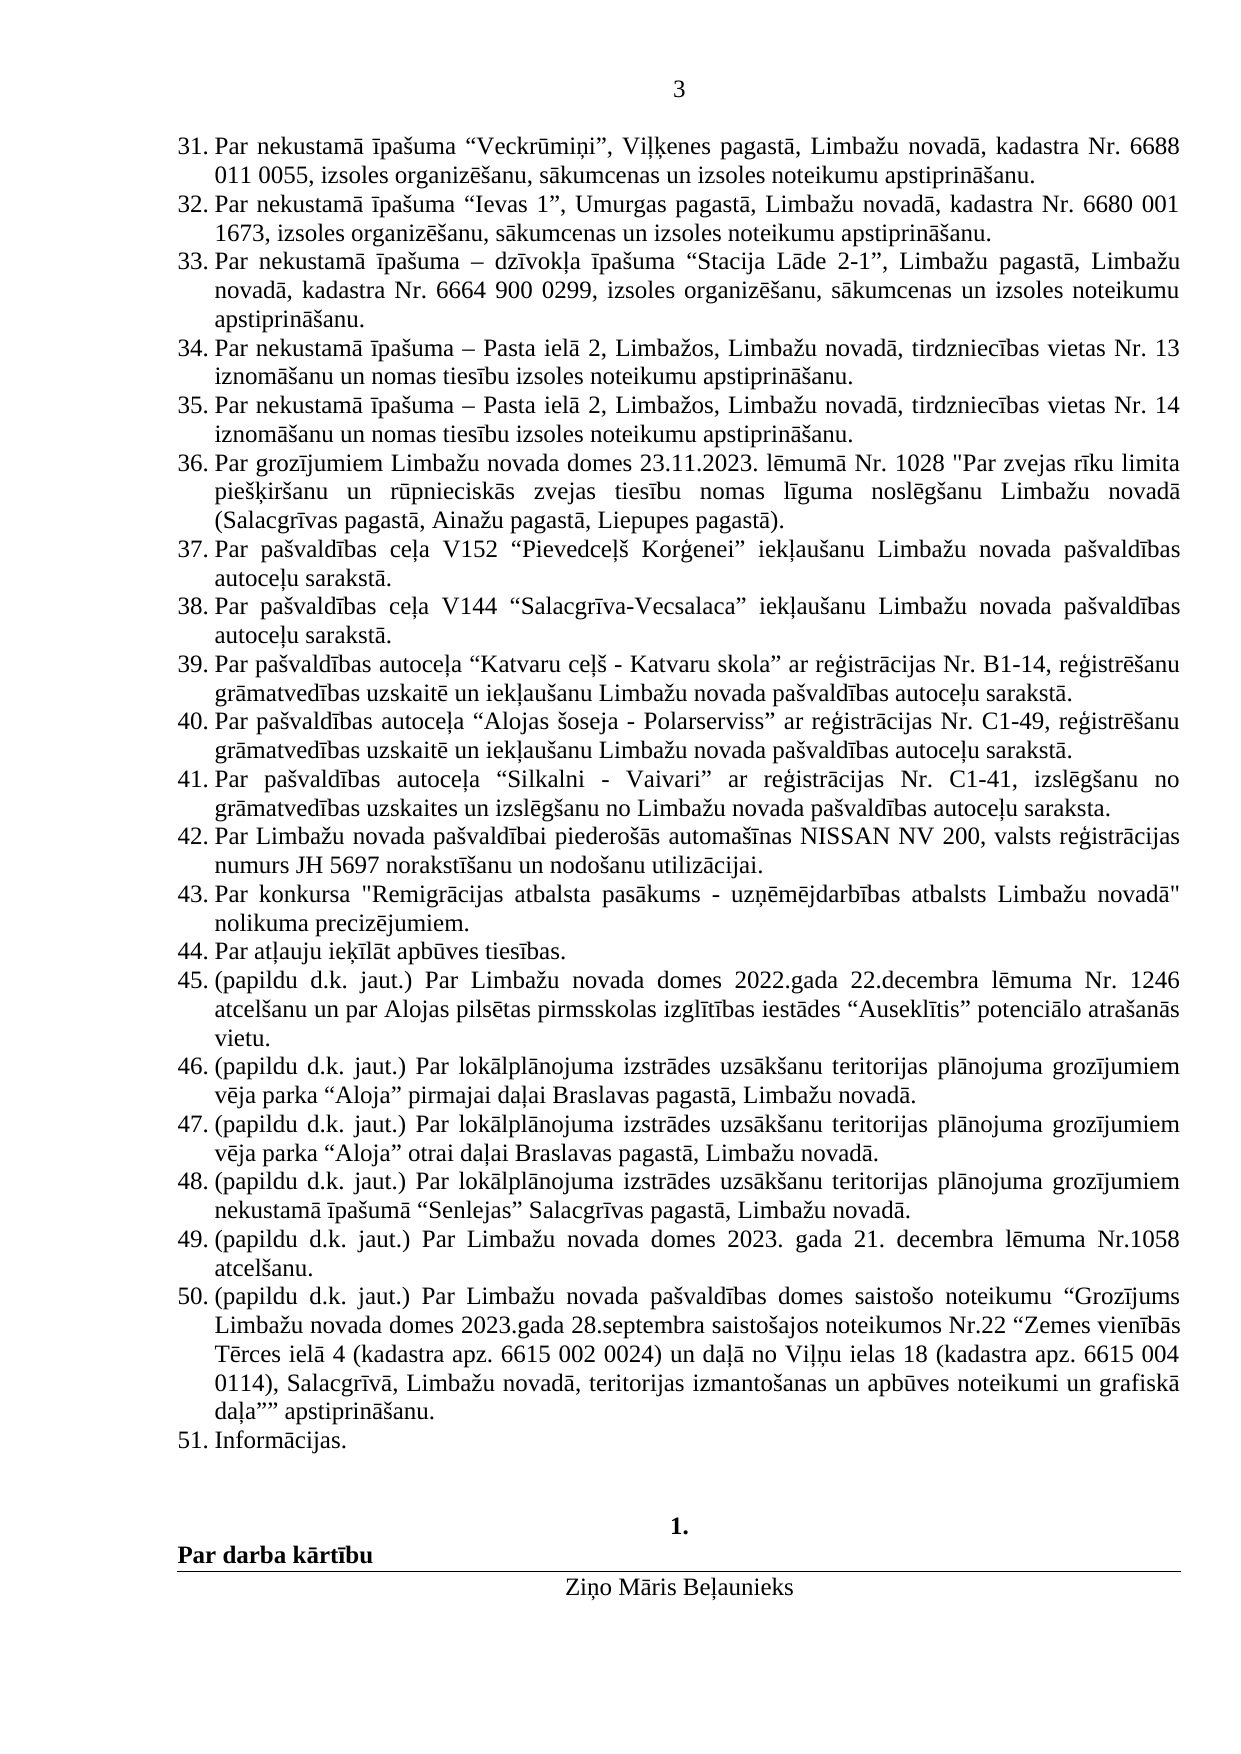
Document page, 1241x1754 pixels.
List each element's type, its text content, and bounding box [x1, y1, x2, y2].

list Par Limbažu novada pašvaldībai piederošās automašīnas NISSAN NV 200, valsts reģistrācijas numurs JH 5697 norakstīšanu un nodošanu utilizācijai. [177, 821, 1181, 879]
list (papildu d.k. jaut.) Par lokālplānojuma izstrādes uzsākšanu teritorijas plānojuma grozījumiem vēja parka “Aloja” pirmajai daļai Braslavas pagastā, Limbažu novadā. [177, 1051, 1181, 1109]
list Par pašvaldības autoceļa “Silkalni - Vaivari” ar reģistrācijas Nr. C1-41, izslēgšanu no grāmatvedības uzskaites un izslēgšanu no Limbažu novada pašvaldības autoceļu saraksta. [177, 764, 1181, 821]
list Par nekustamā īpašuma – dzīvokļa īpašuma “Stacija Lāde 2-1”, Limbažu pagastā, Limbažu novadā, kadastra Nr. 6664 900 0299, izsoles organizēšanu, sākumcenas un izsoles noteikumu apstiprināšanu. [177, 246, 1181, 333]
list Par pašvaldības autoceļa “Alojas šoseja - Polarserviss” ar reģistrācijas Nr. C1-49, reģistrēšanu grāmatvedības uzskaitē un iekļaušanu Limbažu novada pašvaldības autoceļu sarakstā. [177, 706, 1181, 764]
list Par nekustamā īpašuma “Ievas 1”, Umurgas pagastā, Limbažu novadā, kadastra Nr. 6680 001 1673, izsoles organizēšanu, sākumcenas un izsoles noteikumu apstiprināšanu. [177, 189, 1181, 246]
list Par pašvaldības ceļa V144 “Salacgrīva-Vecsalaca” iekļaušanu Limbažu novada pašvaldības autoceļu sarakstā. [177, 591, 1181, 649]
list Par konkursa "Remigrācijas atbalsta pasākums - uzņēmējdarbības atbalsts Limbažu novadā" nolikuma precizējumiem. [177, 879, 1181, 936]
list (papildu d.k. jaut.) Par Limbažu novada domes 2023. gada 21. decembra lēmuma Nr.1058 atcelšanu. [177, 1224, 1181, 1281]
list (papildu d.k. jaut.) Par Limbažu novada domes 2022.gada 22.decembra lēmuma Nr. 1246 atcelšanu un par Alojas pilsētas pirmsskolas izglītības iestādes “Auseklītis” potenciālo atrašanās vietu. [177, 965, 1181, 1051]
list Par pašvaldības autoceļa “Katvaru ceļš - Katvaru skola” ar reģistrācijas Nr. B1-14, reģistrēšanu grāmatvedības uzskaitē un iekļaušanu Limbažu novada pašvaldības autoceļu sarakstā. [177, 649, 1181, 706]
list Par grozījumiem Limbažu novada domes 23.11.2023. lēmumā Nr. 1028 "Par zvejas rīku limita piešķiršanu un rūpnieciskās zvejas tiesību nomas līguma noslēgšanu Limbažu novadā (Salacgrīvas pagastā, Ainažu pagastā, Liepupes pagastā). [177, 448, 1181, 534]
list (papildu d.k. jaut.) Par lokālplānojuma izstrādes uzsākšanu teritorijas plānojuma grozījumiem vēja parka “Aloja” otrai daļai Braslavas pagastā, Limbažu novadā. [177, 1109, 1181, 1166]
list Par atļauju ieķīlāt apbūves tiesības. [177, 936, 1181, 965]
list Par nekustamā īpašuma – Pasta ielā 2, Limbažos, Limbažu novadā, tirdzniecības vietas Nr. 14 iznomāšanu un nomas tiesību izsoles noteikumu apstiprināšanu. [177, 390, 1181, 448]
text Par darba kārtību [177, 1540, 1181, 1571]
text Ziņo Māris Beļaunieks [177, 1572, 1181, 1601]
list Par nekustamā īpašuma “Veckrūmiņi”, Viļķenes pagastā, Limbažu novadā, kadastra Nr. 6688 011 0055, izsoles organizēšanu, sākumcenas un izsoles noteikumu apstiprināšanu. [177, 131, 1181, 189]
list Informācijas. [177, 1425, 1181, 1454]
text 1. [177, 1511, 1181, 1540]
list Par nekustamā īpašuma – Pasta ielā 2, Limbažos, Limbažu novadā, tirdzniecības vietas Nr. 13 iznomāšanu un nomas tiesību izsoles noteikumu apstiprināšanu. [177, 333, 1181, 390]
list Par pašvaldības ceļa V152 “Pievedceļš Korģenei” iekļaušanu Limbažu novada pašvaldības autoceļu sarakstā. [177, 534, 1181, 591]
list (papildu d.k. jaut.) Par Limbažu novada pašvaldības domes saistošo noteikumu “Grozījums Limbažu novada domes 2023.gada 28.septembra saistošajos noteikumos Nr.22 “Zemes vienībās Tērces ielā 4 (kadastra apz. 6615 002 0024) un daļā no Viļņu ielas 18 (kadastra apz. 6615 004 0114), Salacgrīvā, Limbažu novadā, teritorijas izmantošanas un apbūves noteikumi un grafiskā daļa”” apstiprināšanu. [177, 1281, 1181, 1425]
list (papildu d.k. jaut.) Par lokālplānojuma izstrādes uzsākšanu teritorijas plānojuma grozījumiem nekustamā īpašumā “Senlejas” Salacgrīvas pagastā, Limbažu novadā. [177, 1166, 1181, 1224]
